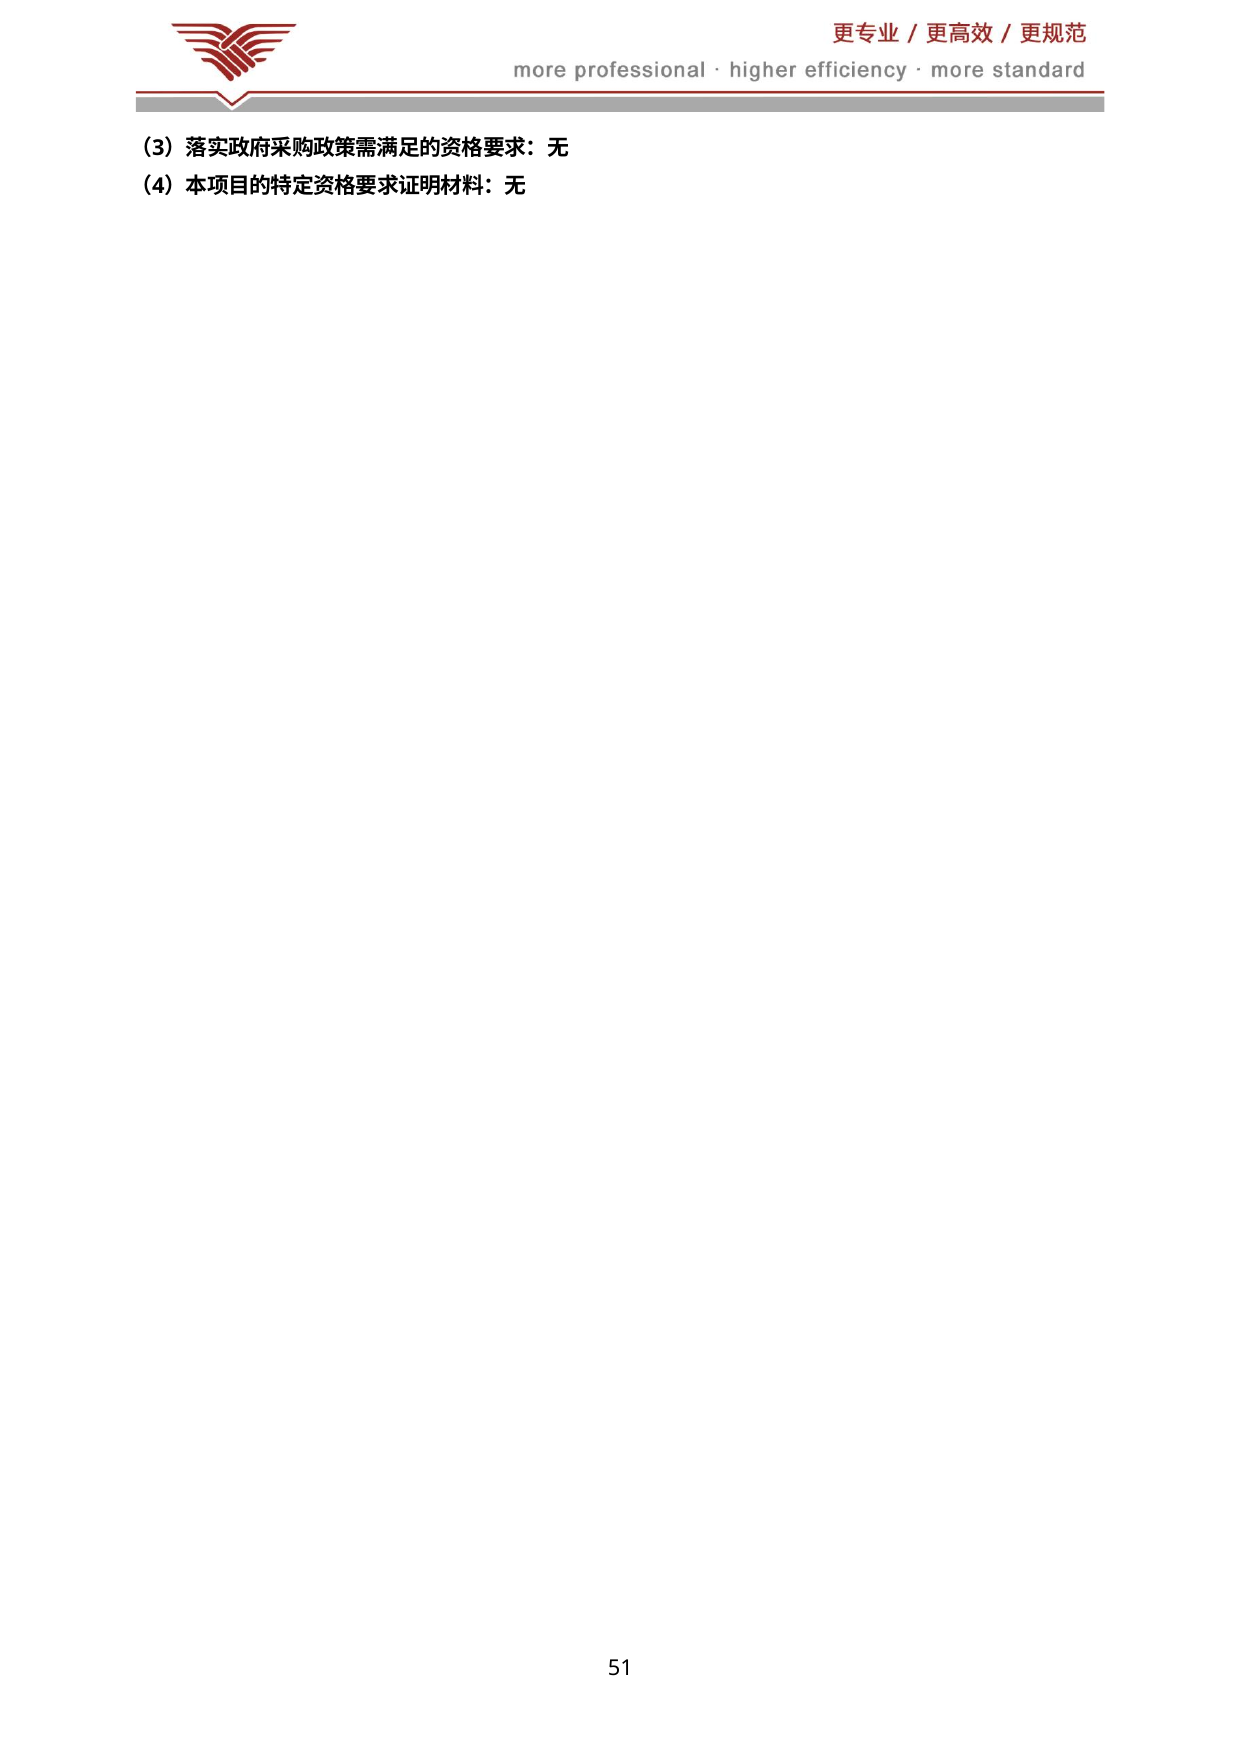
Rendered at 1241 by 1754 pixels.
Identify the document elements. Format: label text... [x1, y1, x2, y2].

text （3）落实政府采购政策需满足的资格要求：无 [130, 130, 1110, 162]
picture [135, 0, 1105, 112]
text （4）本项目的特定资格要求证明材料：无 [130, 168, 1110, 200]
